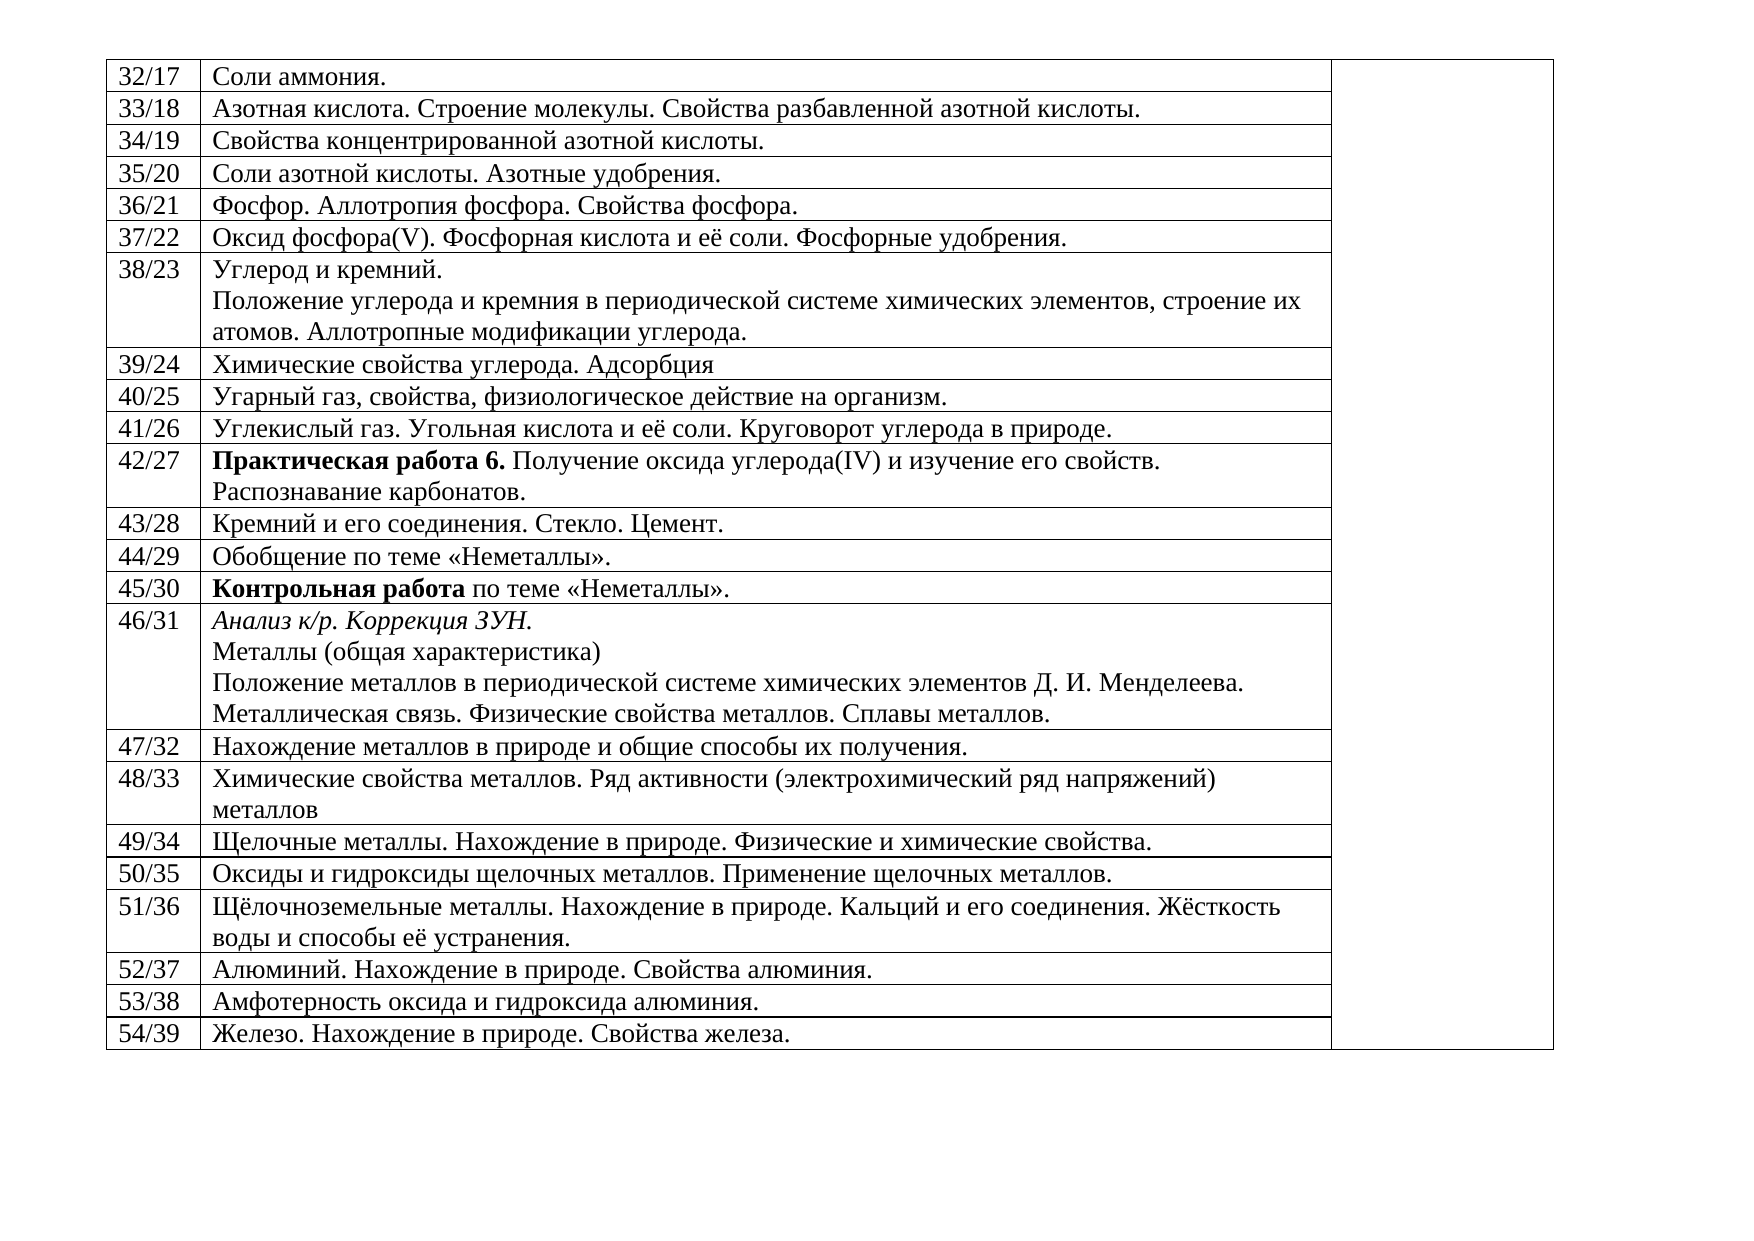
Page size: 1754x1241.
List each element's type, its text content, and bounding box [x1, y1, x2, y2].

table_cell 51/36 [107, 890, 200, 952]
table_cell 48/33 [107, 762, 200, 824]
table_cell Амфотерность оксида и гидроксида алюминия. [201, 985, 1331, 1016]
table_cell Химические свойства углерода. Адсорбция [201, 348, 1331, 379]
table_cell Оксиды и гидроксиды щелочных металлов. Применение щелочных металлов. [201, 858, 1331, 889]
table_cell Нахождение металлов в природе и общие способы их получения. [201, 730, 1331, 761]
table_cell Углекислый газ. Угольная кислота и её соли. Круговорот углерода в природе. [201, 412, 1331, 443]
table_cell Практическая работа 6. Получение оксида углерода(IV) и изучение его свойств. Распознавание карбонатов. [201, 444, 1331, 507]
table_cell Азотная кислота. Строение молекулы. Свойства разбавленной азотной кислоты. [201, 92, 1331, 123]
table_cell 38/23 [107, 253, 200, 347]
table_cell 49/34 [107, 825, 200, 856]
table_cell 42/27 [107, 444, 200, 507]
table_cell Железо. Нахождение в природе. Свойства железа. [201, 1018, 1331, 1048]
table_cell 33/18 [107, 92, 200, 123]
table_cell Химические свойства металлов. Ряд активности (электрохимический ряд напряжений) металлов [201, 762, 1331, 824]
table_cell 43/28 [107, 508, 200, 539]
table_cell 32/17 [107, 60, 200, 91]
table_cell Фосфор. Аллотропия фосфора. Свойства фосфора. [201, 189, 1331, 220]
table_cell 45/30 [107, 572, 200, 603]
table_cell Соли аммония. [201, 60, 1331, 91]
table_cell 35/20 [107, 157, 200, 188]
table_cell Алюминий. Нахождение в природе. Свойства алюминия. [201, 953, 1331, 984]
table_cell Углерод и кремний. Положение углерода и кремния в периодической системе химических элементов, строение их атомов. Аллотропные модификации углерода. [201, 253, 1331, 347]
table_cell Соли азотной кислоты. Азотные удобрения. [201, 157, 1331, 188]
table_cell Анализ к/р. Коррекция ЗУН. Металлы (общая характеристика) Положение металлов в периодической системе химических элементов Д. И. Менделеева. Металлическая связь. Физические свойства металлов. Сплавы металлов. [201, 604, 1331, 729]
table_cell Щёлочноземельные металлы. Нахождение в природе. Кальций и его соединения. Жёсткость воды и способы её устранения. [201, 890, 1331, 952]
table_cell Щелочные металлы. Нахождение в природе. Физические и химические свойства. [201, 825, 1331, 856]
table_cell Свойства концентрированной азотной кислоты. [201, 125, 1331, 156]
table_cell 36/21 [107, 189, 200, 220]
table_cell Кремний и его соединения. Стекло. Цемент. [201, 508, 1331, 539]
table_cell 41/26 [107, 412, 200, 443]
table_cell 50/35 [107, 858, 200, 889]
table_cell 34/19 [107, 125, 200, 156]
table_cell Угарный газ, свойства, физиологическое действие на организм. [201, 380, 1331, 411]
table_cell Контрольная работа по теме «Неметаллы». [201, 572, 1331, 603]
table_cell 47/32 [107, 730, 200, 761]
table_cell 46/31 [107, 604, 200, 729]
table_cell Обобщение по теме «Неметаллы». [201, 540, 1331, 571]
table_cell 44/29 [107, 540, 200, 571]
table_cell Оксид фосфора(V). Фосфорная кислота и её соли. Фосфорные удобрения. [201, 221, 1331, 252]
table_cell 54/39 [107, 1018, 200, 1048]
table_cell 37/22 [107, 221, 200, 252]
table_cell 40/25 [107, 380, 200, 411]
table_cell 39/24 [107, 348, 200, 379]
table_cell 53/38 [107, 985, 200, 1016]
table_cell 52/37 [107, 953, 200, 984]
